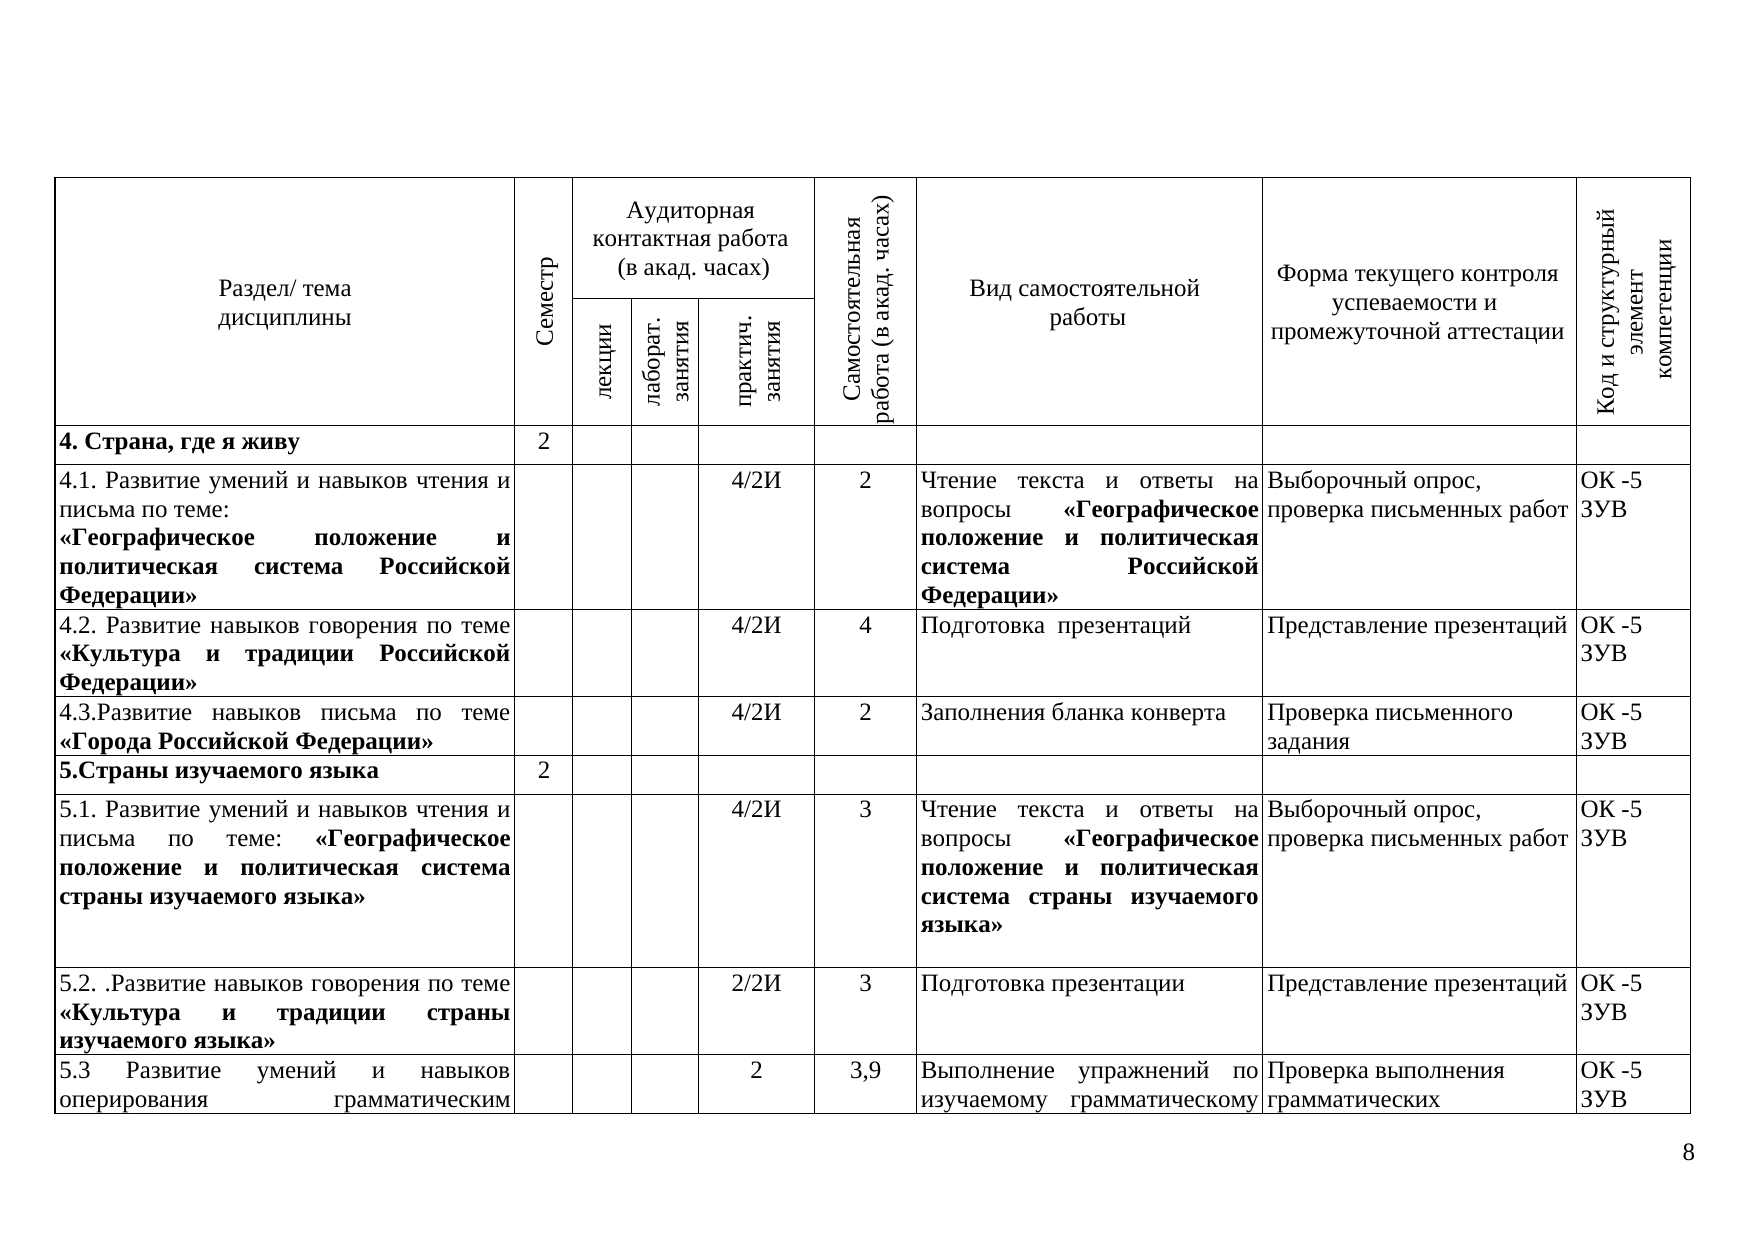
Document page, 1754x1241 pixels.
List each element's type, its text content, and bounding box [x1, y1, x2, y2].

table_cell Чтение текста и ответы на вопросы «Географическое положение и политическая система страны изучаемого языка» [917, 795, 1262, 967]
table_cell 3,9 [815, 1055, 916, 1113]
table_cell ОК -5 ЗУВ [1577, 795, 1690, 967]
table_cell [632, 465, 698, 609]
table_cell Представление презентаций [1263, 610, 1576, 696]
table_header Аудиторная контактная работа (в акад. часах) [573, 178, 814, 298]
table_cell Подготовка презентации [917, 968, 1262, 1054]
table_cell [815, 756, 916, 793]
table_cell лекции [573, 299, 631, 425]
table_header Раздел/ тема дисциплины [56, 178, 514, 425]
table_cell ОК -5 ЗУВ [1577, 697, 1690, 754]
table_cell 2 [815, 465, 916, 609]
table_cell [573, 1055, 631, 1113]
table_cell [573, 968, 631, 1054]
table_cell Выполнение упражнений по изучаемому грамматическому материалу [917, 1055, 1262, 1113]
table_cell [573, 426, 631, 464]
table_cell лаборат. занятия [632, 299, 698, 425]
table_header Самостоятельная работа (в акад. часах) [815, 178, 916, 425]
table_cell [632, 1055, 698, 1113]
table_cell 5.2. .Развитие навыков говорения по теме «Культура и традиции страны изучаемого языка» [56, 968, 514, 1054]
table_cell 2/2И [699, 968, 814, 1054]
table_cell [573, 756, 631, 793]
table_cell [632, 697, 698, 754]
table_cell [632, 426, 698, 464]
table_cell Чтение текста и ответы на вопросы «Географическое положение и политическая система Российской Федерации» [917, 465, 1262, 609]
table_cell 4/2И [699, 465, 814, 609]
table_cell 4/2И [699, 795, 814, 967]
table_cell 2 [515, 426, 572, 464]
table_cell 4.2. Развитие навыков говорения по теме «Культура и традиции Российской Федерации» [56, 610, 514, 696]
table_cell практич. занятия [699, 299, 814, 425]
table_cell [917, 756, 1262, 793]
table_cell 4.3.Развитие навыков письма по теме «Города Российской Федерации» [56, 697, 514, 754]
table_cell Проверка письменного задания [1263, 697, 1576, 754]
table_cell [1577, 426, 1690, 464]
table_cell [515, 1055, 572, 1113]
table_cell 2 [699, 1055, 814, 1113]
table_cell [515, 968, 572, 1054]
table_cell Представление презентаций [1263, 968, 1576, 1054]
table_cell [699, 426, 814, 464]
table_cell [1577, 756, 1690, 793]
table_cell 4 [815, 610, 916, 696]
table_cell 5.3 Развитие умений и навыков оперирования грамматическим материалом: «Имя прилагательное и наречие» [56, 1055, 514, 1113]
table_header Код и структурный элемент компетенции [1577, 178, 1690, 425]
table_cell Заполнения бланка конверта [917, 697, 1262, 754]
table_cell 4. Страна, где я живу [56, 426, 514, 464]
table_cell Выборочный опрос, проверка письменных работ [1263, 795, 1576, 967]
table_cell 2 [815, 697, 916, 754]
table_cell [573, 697, 631, 754]
table_cell 4/2И [699, 610, 814, 696]
table_cell ОК -5 ЗУВ [1577, 968, 1690, 1054]
table_cell [515, 610, 572, 696]
table_cell [699, 756, 814, 793]
table_cell 4.1. Развитие умений и навыков чтения и письма по теме: «Географическое положение и политическая система Российской Федерации» [56, 465, 514, 609]
table_cell Проверка выполнения грамматических упражнений [1263, 1055, 1576, 1113]
table_cell [1263, 426, 1576, 464]
table_cell 5.Страны изучаемого языка [56, 756, 514, 793]
table_cell ОК -5 ЗУВ [1577, 610, 1690, 696]
table_cell [573, 610, 631, 696]
table_cell [632, 610, 698, 696]
table_cell [1263, 756, 1576, 793]
table_cell 2 [515, 756, 572, 793]
table_cell [573, 465, 631, 609]
table_cell 3 [815, 968, 916, 1054]
table_cell [815, 426, 916, 464]
table_cell ОК -5 ЗУВ [1577, 1055, 1690, 1113]
table_cell [515, 465, 572, 609]
table_cell 5.1. Развитие умений и навыков чтения и письма по теме: «Географическое положение и политическая система страны изучаемого языка» [56, 795, 514, 967]
table_cell [632, 756, 698, 793]
table_header Семестр [515, 178, 572, 425]
table_cell Выборочный опрос, проверка письменных работ [1263, 465, 1576, 609]
table_cell 3 [815, 795, 916, 967]
table_header Форма текущего контроля успеваемости и промежуточной аттестации [1263, 178, 1576, 425]
table_cell [515, 795, 572, 967]
table_cell Подготовка презентаций [917, 610, 1262, 696]
table_cell [573, 795, 631, 967]
table_cell 4/2И [699, 697, 814, 754]
table_cell [515, 697, 572, 754]
table_cell [917, 426, 1262, 464]
table_header Вид самостоятельной работы [917, 178, 1262, 425]
table_cell ОК -5 ЗУВ [1577, 465, 1690, 609]
table_cell [632, 795, 698, 967]
table_cell [632, 968, 698, 1054]
